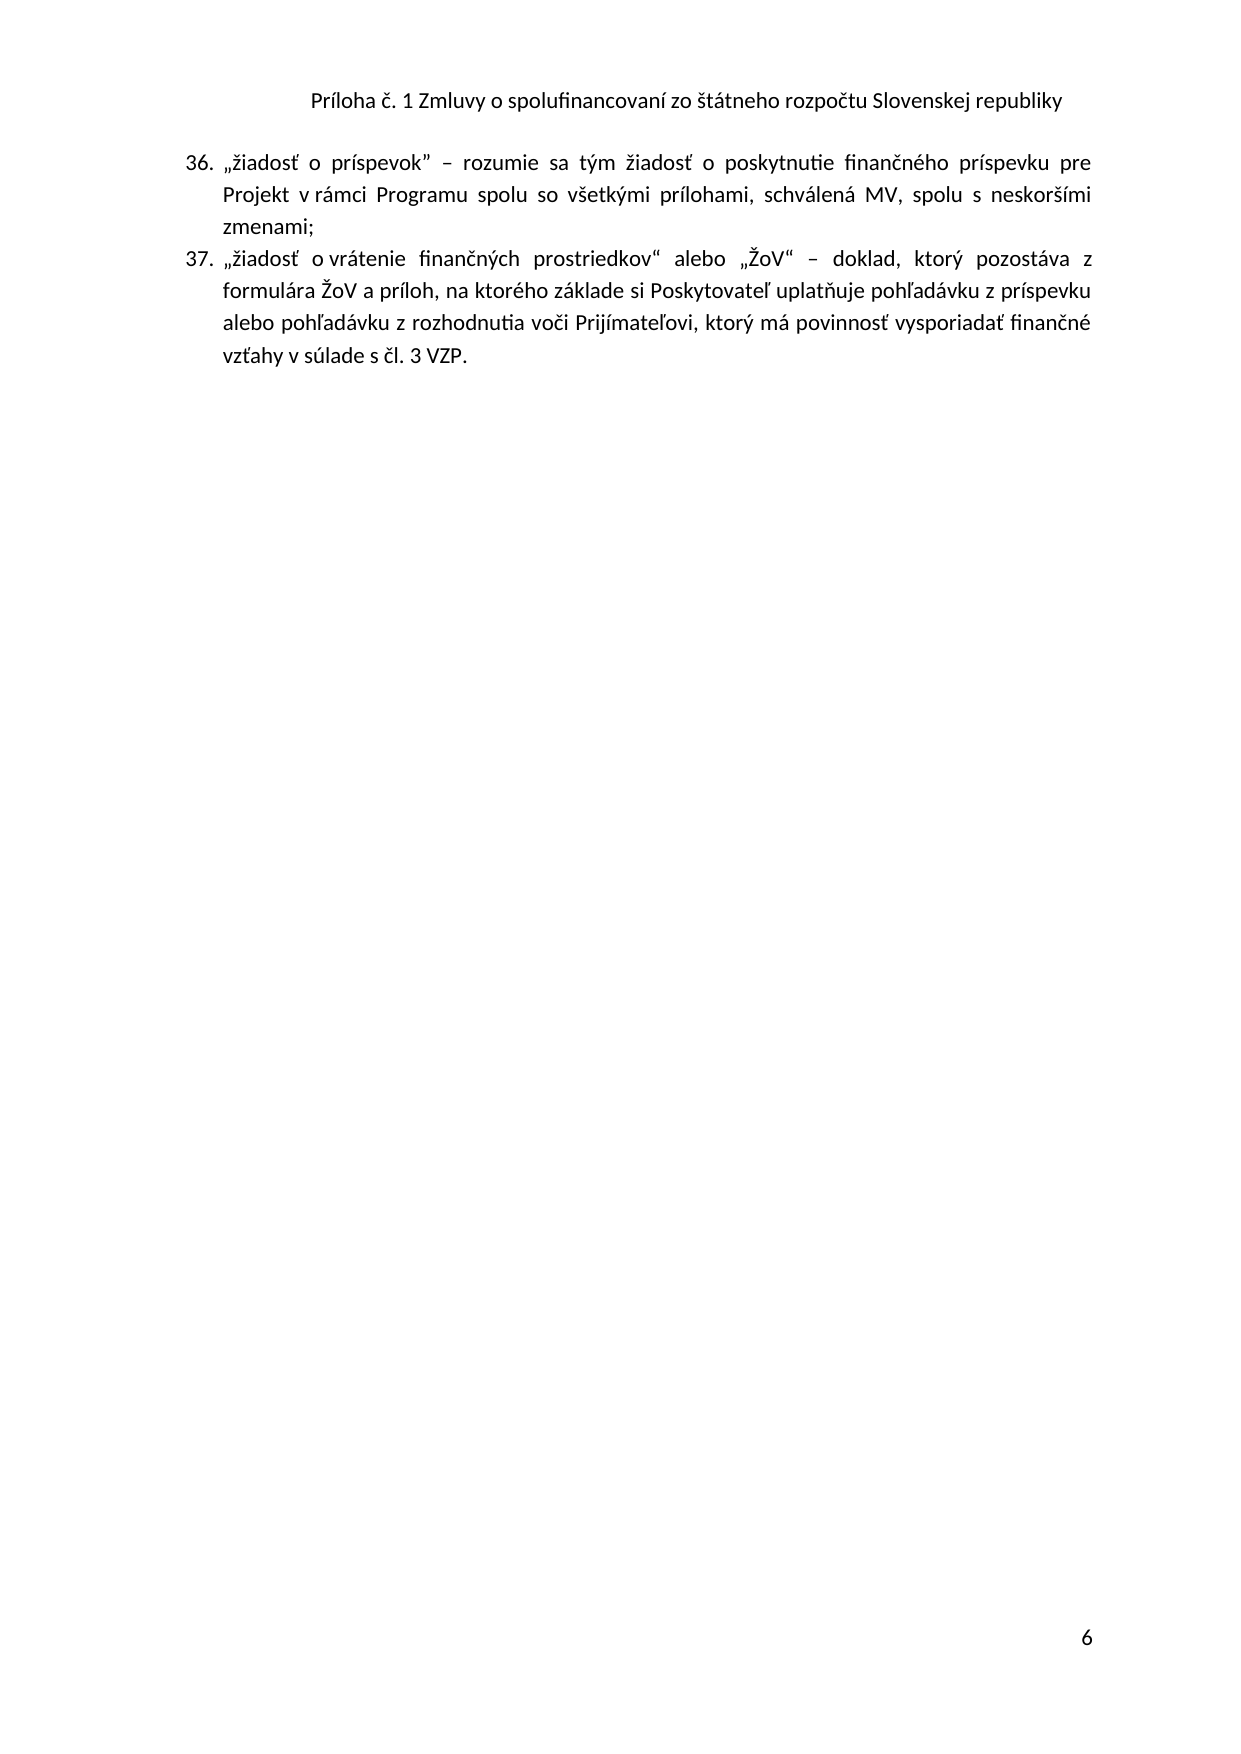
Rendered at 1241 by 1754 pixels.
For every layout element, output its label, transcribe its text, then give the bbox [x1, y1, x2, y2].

list „žiadosť o vrátenie finančných prostriedkov“ alebo „ŽoV“ – doklad, ktorý pozostáva z formulára ŽoV a príloh, na ktorého základe si Poskytovateľ uplatňuje pohľadávku z príspevku alebo pohľadávku z rozhodnutia voči Prijímateľovi, ktorý má povinnosť vysporiadať finančné vzťahy v súlade s čl. 3 VZP. [185, 244, 1093, 369]
list „žiadosť o príspevok” – rozumie sa tým žiadosť o poskytnutie finančného príspevku pre Projekt v rámci Programu spolu so všetkými prílohami, schválená MV, spolu s neskoršími zmenami; [185, 148, 1093, 240]
